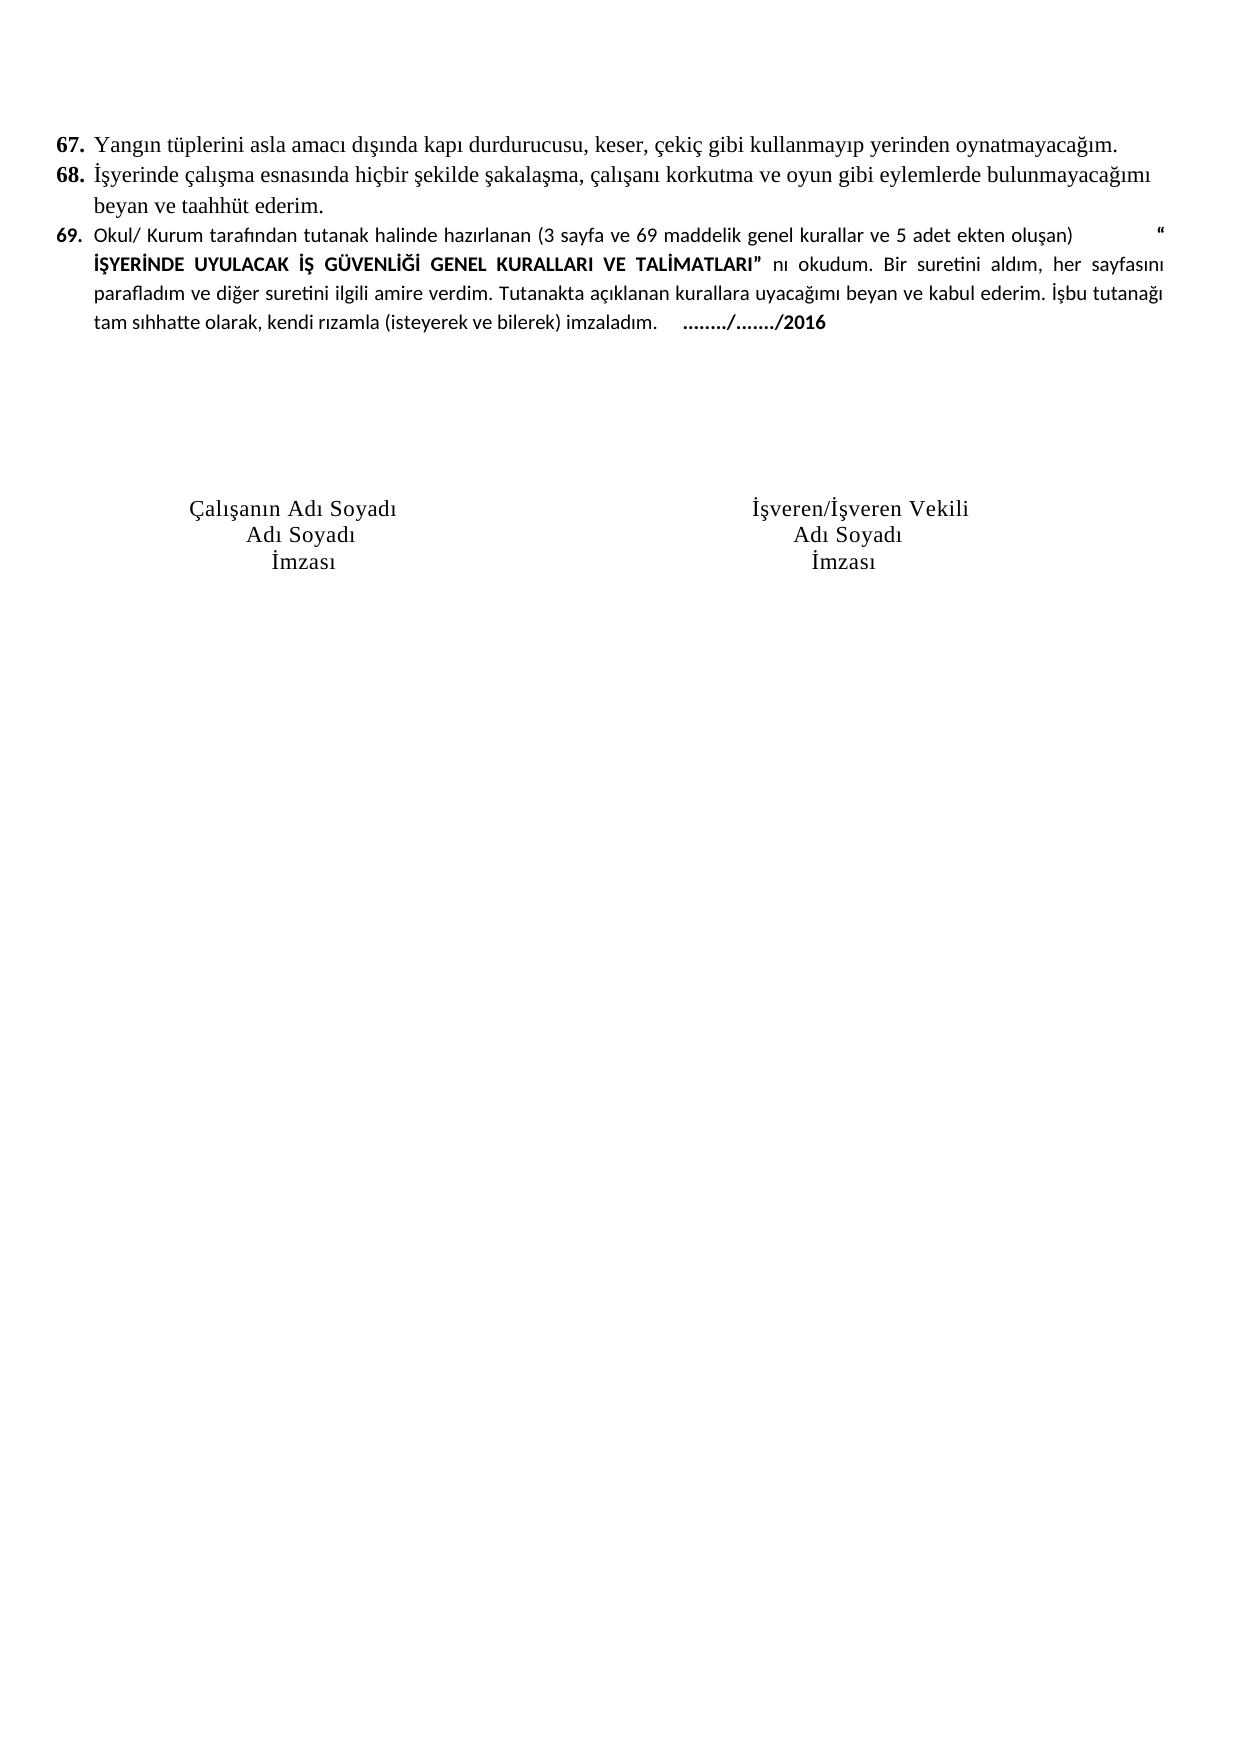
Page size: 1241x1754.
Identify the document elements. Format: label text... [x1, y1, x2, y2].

text Çalışanın Adı Soyadı İşveren/İşveren Vekili [75, 495, 1165, 521]
list İşyerinde çalışma esnasında hiçbir şekilde şakalaşma, çalışanı korkutma ve oyun gibi eylemlerde bulunmayacağımı beyan ve taahhüt ederim. [56, 161, 1165, 218]
list Okul/ Kurum tarafından tutanak halinde hazırlanan (3 sayfa ve 69 maddelik genel kurallar ve 5 adet ekten oluşan) “ İŞYERİNDE UYULACAK İŞ GÜVENLİĞİ GENEL KURALLARI VE TALİMATLARI” nı okudum. Bir suretini aldım, her sayfasını parafladım ve diğer suretini ilgili amire verdim. Tutanakta açıklanan kurallara uyacağımı beyan ve kabul ederim. İşbu tutanağı tam sıhhatte olarak, kendi rızamla (isteyerek ve bilerek) imzaladım. ......../......./2016 [56, 222, 1165, 335]
text Adı Soyadı Adı Soyadı [75, 521, 1165, 548]
list Yangın tüplerini asla amacı dışında kapı durdurucusu, keser, çekiç gibi kullanmayıp yerinden oynatmayacağım. [56, 131, 1165, 158]
text İmzası İmzası [75, 548, 1165, 574]
